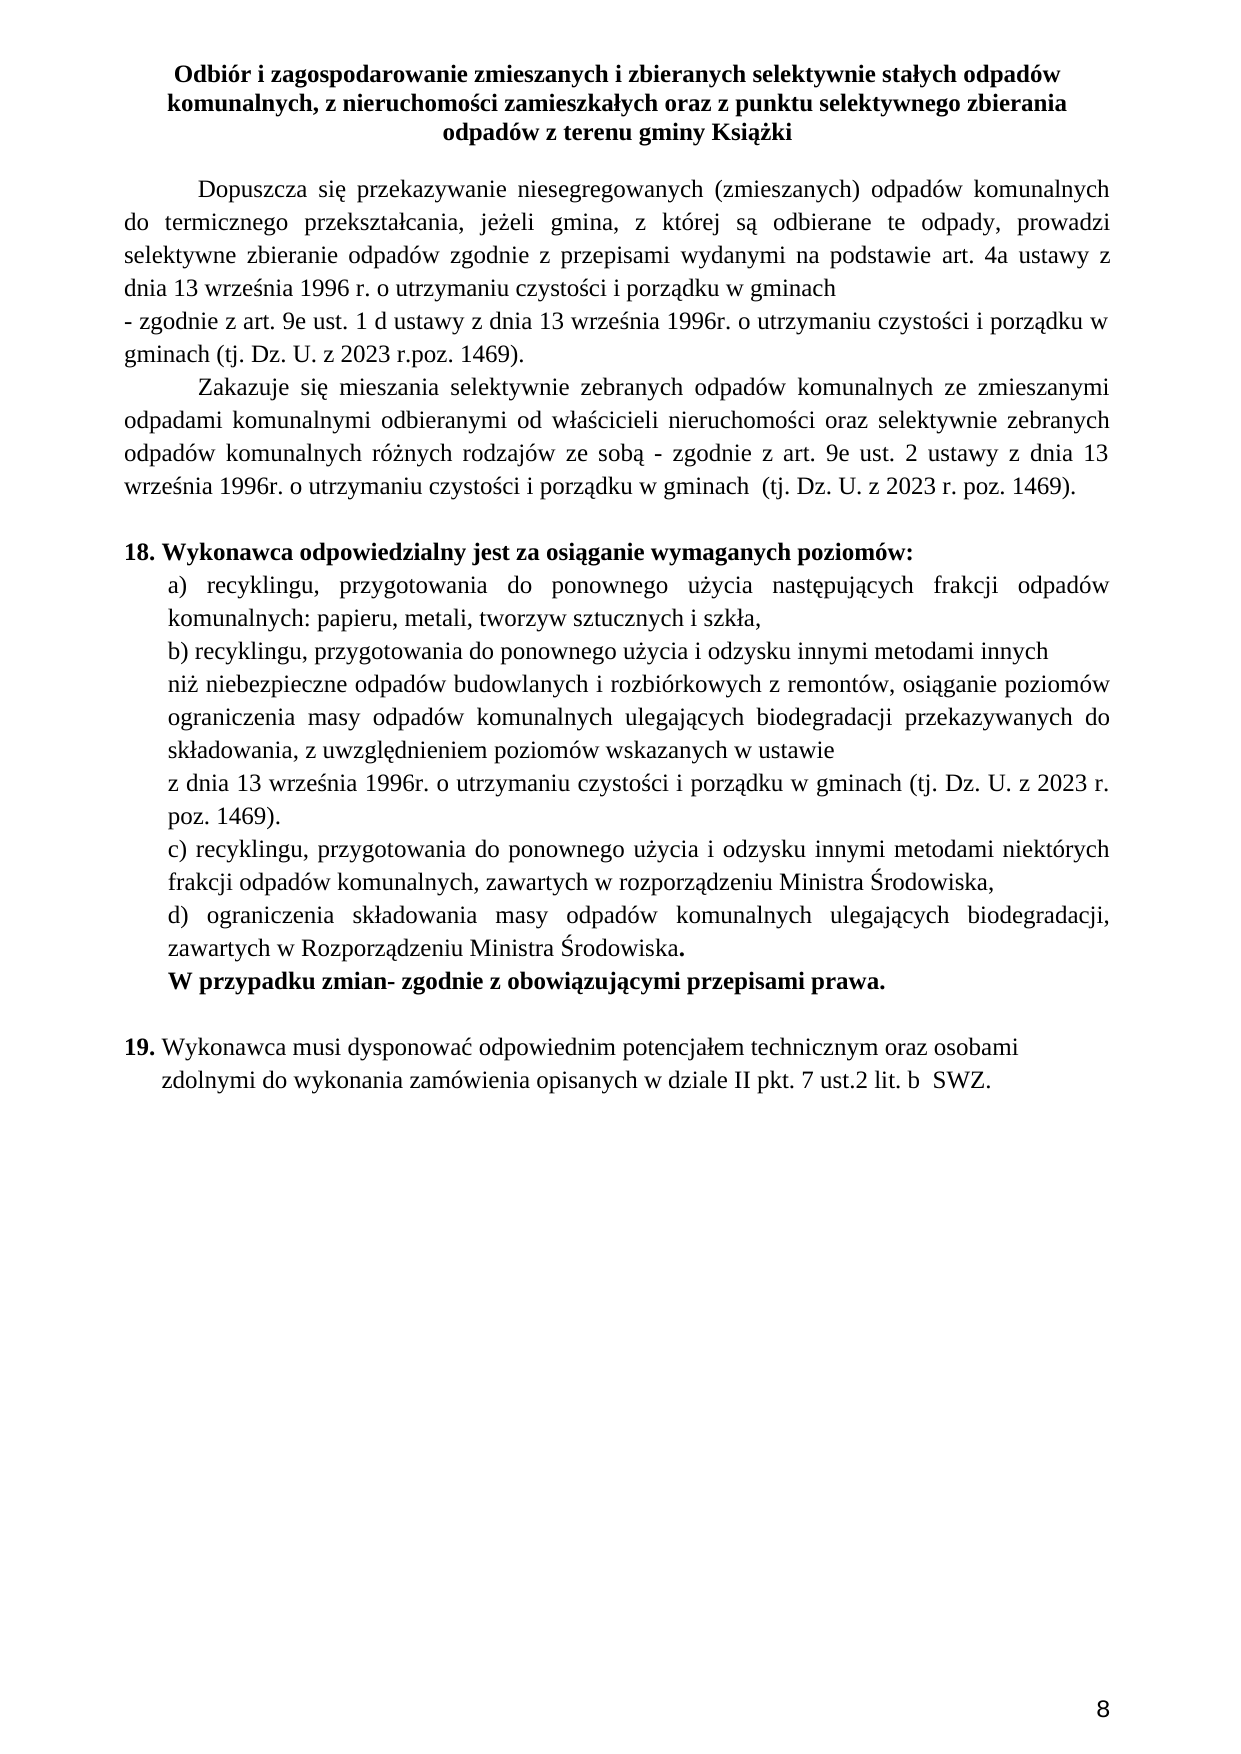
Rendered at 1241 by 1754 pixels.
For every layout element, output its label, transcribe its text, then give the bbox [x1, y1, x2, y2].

list Wykonawca odpowiedzialny jest za osiąganie wymaganych poziomów: [124, 537, 1111, 566]
text b) recyklingu, przygotowania do ponownego użycia i odzysku innymi metodami innych niż niebezpieczne odpadów budowlanych i rozbiórkowych z remontów, osiąganie poziomów ograniczenia masy odpadów komunalnych ulegających biodegradacji przekazywanych do składowania, z uwzględnieniem poziomów wskazanych w ustawie z dnia 13 września 1996r. o utrzymaniu czystości i porządku w gminach (tj. Dz. U. z 2023 r. poz. 1469). [168, 636, 1111, 830]
text Zakazuje się mieszania selektywnie zebranych odpadów komunalnych ze zmieszanymi odpadami komunalnymi odbieranymi od właścicieli nieruchomości oraz selektywnie zebranych odpadów komunalnych różnych rodzajów ze sobą - zgodnie z art. 9e ust. 2 ustawy z dnia 13 września 1996r. o utrzymaniu czystości i porządku w gminach (tj. Dz. U. z 2023 r. poz. 1469). [124, 372, 1111, 500]
text c) recyklingu, przygotowania do ponownego użycia i odzysku innymi metodami niektórych frakcji odpadów komunalnych, zawartych w rozporządzeniu Ministra Środowiska, [168, 834, 1111, 896]
text W przypadku zmian- zgodnie z obowiązującymi przepisami prawa. [168, 966, 1111, 995]
text a) recyklingu, przygotowania do ponownego użycia następujących frakcji odpadów komunalnych: papieru, metali, tworzyw sztucznych i szkła, [168, 570, 1111, 632]
text d) ograniczenia składowania masy odpadów komunalnych ulegających biodegradacji, zawartych w Rozporządzeniu Ministra Środowiska. [168, 900, 1111, 962]
text Dopuszcza się przekazywanie niesegregowanych (zmieszanych) odpadów komunalnych do termicznego przekształcania, jeżeli gmina, z której są odbierane te odpady, prowadzi selektywne zbieranie odpadów zgodnie z przepisami wydanymi na podstawie art. 4a ustawy z dnia 13 września 1996 r. o utrzymaniu czystości i porządku w gminach - zgodnie z art. 9e ust. 1 d ustawy z dnia 13 września 1996r. o utrzymaniu czystości i porządku w gminach (tj. Dz. U. z 2023 r.poz. 1469). [124, 174, 1111, 368]
list Wykonawca musi dysponować odpowiednim potencjałem technicznym oraz osobami zdolnymi do wykonania zamówienia opisanych w dziale II pkt. 7 ust.2 lit. b SWZ. [124, 1032, 1111, 1094]
